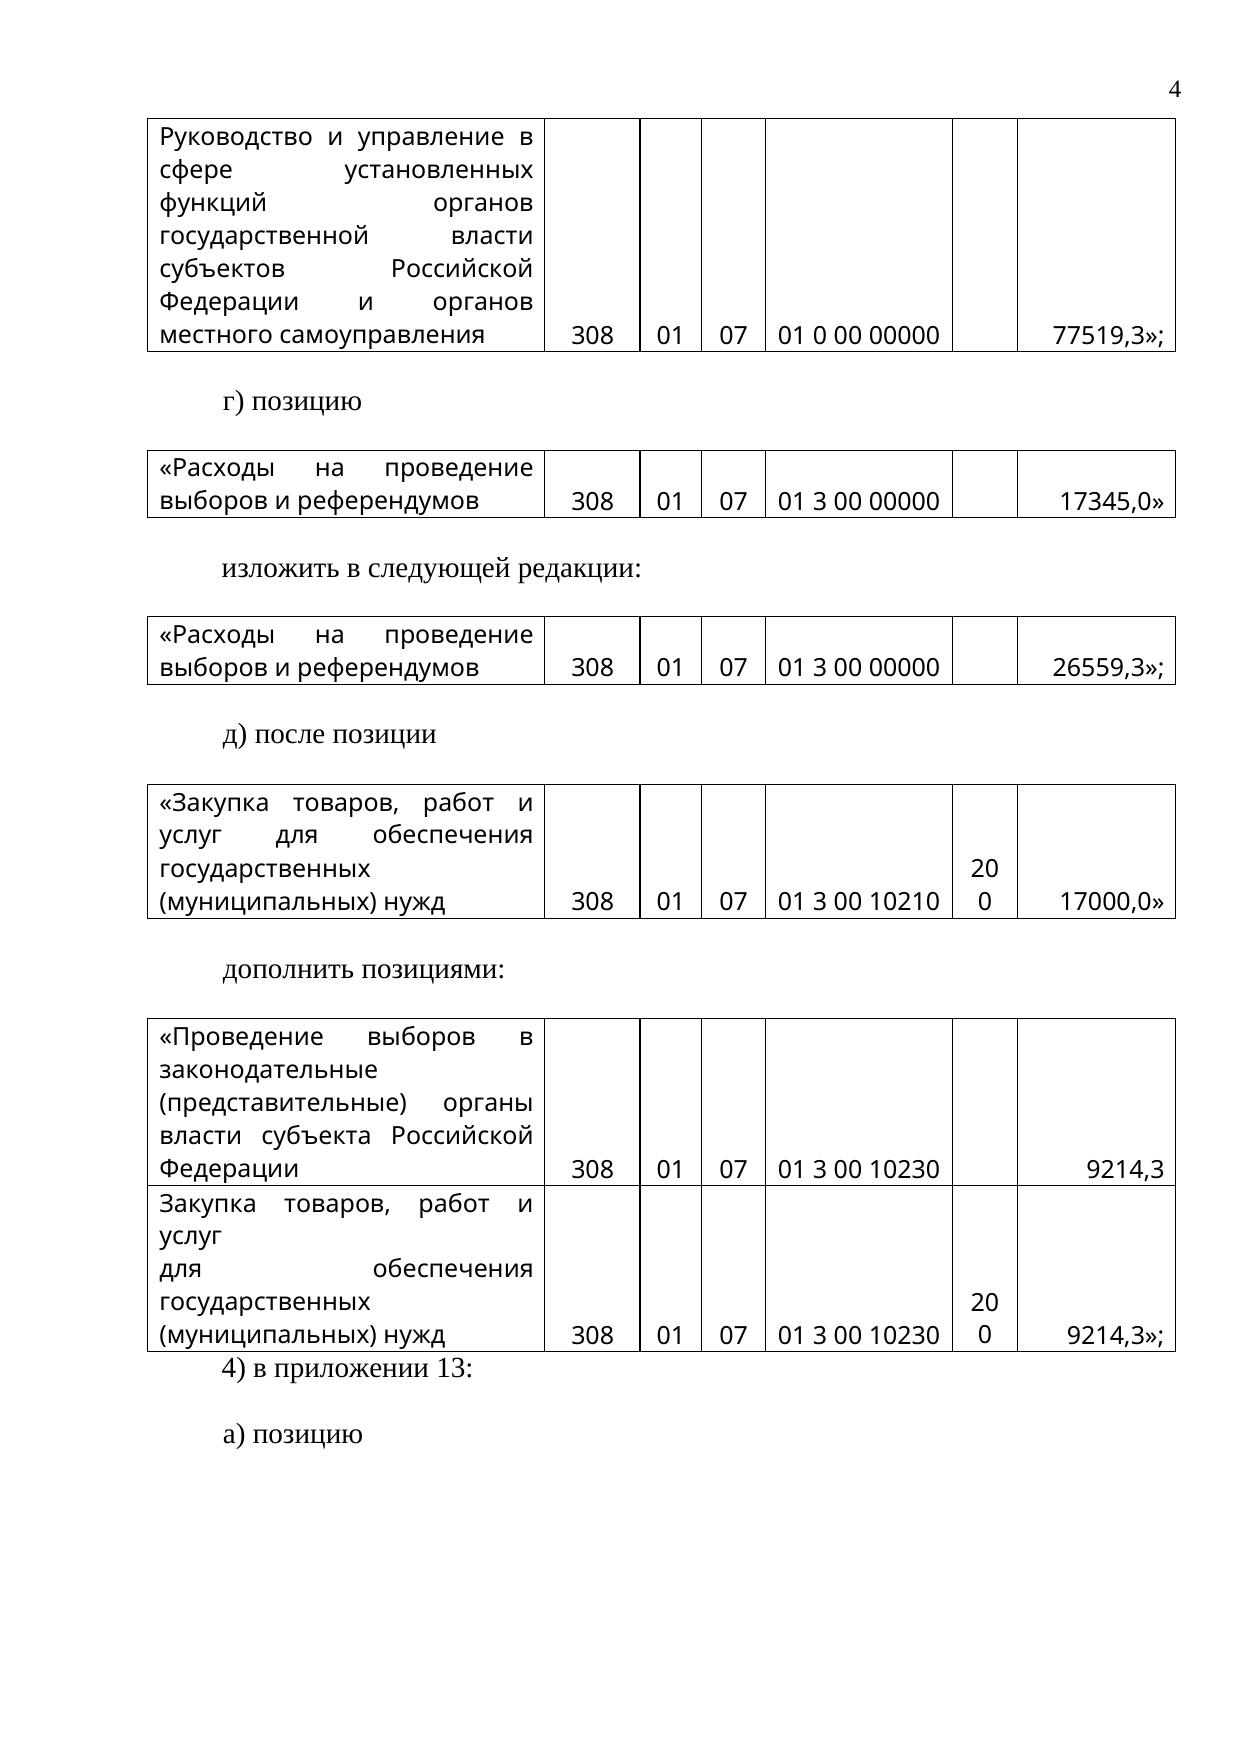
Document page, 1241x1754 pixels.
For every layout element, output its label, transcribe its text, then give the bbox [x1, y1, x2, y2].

table_header 308 [545, 617, 639, 683]
table_cell 01 [641, 119, 701, 351]
table_header 01 [641, 617, 701, 683]
table_header 26559,3»; [1018, 617, 1175, 683]
text изложить в следующей редакции: [148, 551, 1181, 584]
table_header 07 [702, 451, 765, 517]
table_cell 01 [641, 1186, 701, 1351]
table_cell 308 [545, 119, 639, 351]
list дополнить позициями: [148, 952, 1181, 984]
list г) позицию [148, 384, 1181, 417]
table_header 17000,0» [1018, 785, 1175, 917]
table_header 308 [545, 785, 639, 917]
table_header «Закупка товаров, работ и услуг для обеспечения государственных (муниципальных) нужд [148, 785, 544, 917]
table_header 01 [641, 451, 701, 517]
table_header 200 [953, 785, 1017, 917]
table_header [953, 617, 1017, 683]
table_header «Проведение выборов в законодательные (представительные) органы власти субъекта Российской Федерации [148, 1019, 544, 1185]
table_header 07 [702, 617, 765, 683]
table_header 308 [545, 451, 639, 517]
table_cell 77519,3»; [1018, 119, 1175, 351]
table_header «Расходы на проведение выборов и референдумов [148, 451, 544, 517]
table_cell Закупка товаров, работ и услуг для обеспечения государственных (муниципальных) нужд [148, 1186, 544, 1351]
table_header «Расходы на проведение выборов и референдумов [148, 617, 544, 683]
table_header 01 3 00 00000 [766, 451, 952, 517]
table_header 308 [545, 1019, 639, 1185]
table_header 01 3 00 00000 [766, 617, 952, 683]
table_header 01 [641, 785, 701, 917]
list д) после позиции [148, 718, 1181, 751]
list а) позицию [148, 1418, 1181, 1449]
table_header 01 3 00 10230 [766, 1019, 952, 1185]
table_header 07 [702, 1019, 765, 1185]
table_header 9214,3 [1018, 1019, 1175, 1185]
table_cell 07 [702, 1186, 765, 1351]
table_header 17345,0» [1018, 451, 1175, 517]
table_cell 01 3 00 10230 [766, 1186, 952, 1351]
table_cell 200 [953, 1186, 1017, 1351]
table_cell [953, 119, 1017, 351]
table_cell 01 0 00 00000 [766, 119, 952, 351]
table_cell 07 [702, 119, 765, 351]
table_header [953, 1019, 1017, 1185]
table_header 07 [702, 785, 765, 917]
table_header [953, 451, 1017, 517]
table_cell 9214,3»; [1018, 1186, 1175, 1351]
table_cell 308 [545, 1186, 639, 1351]
table_header 01 3 00 10210 [766, 785, 952, 917]
text 4) в приложении 13: [148, 1352, 1181, 1384]
table_header 01 [641, 1019, 701, 1185]
